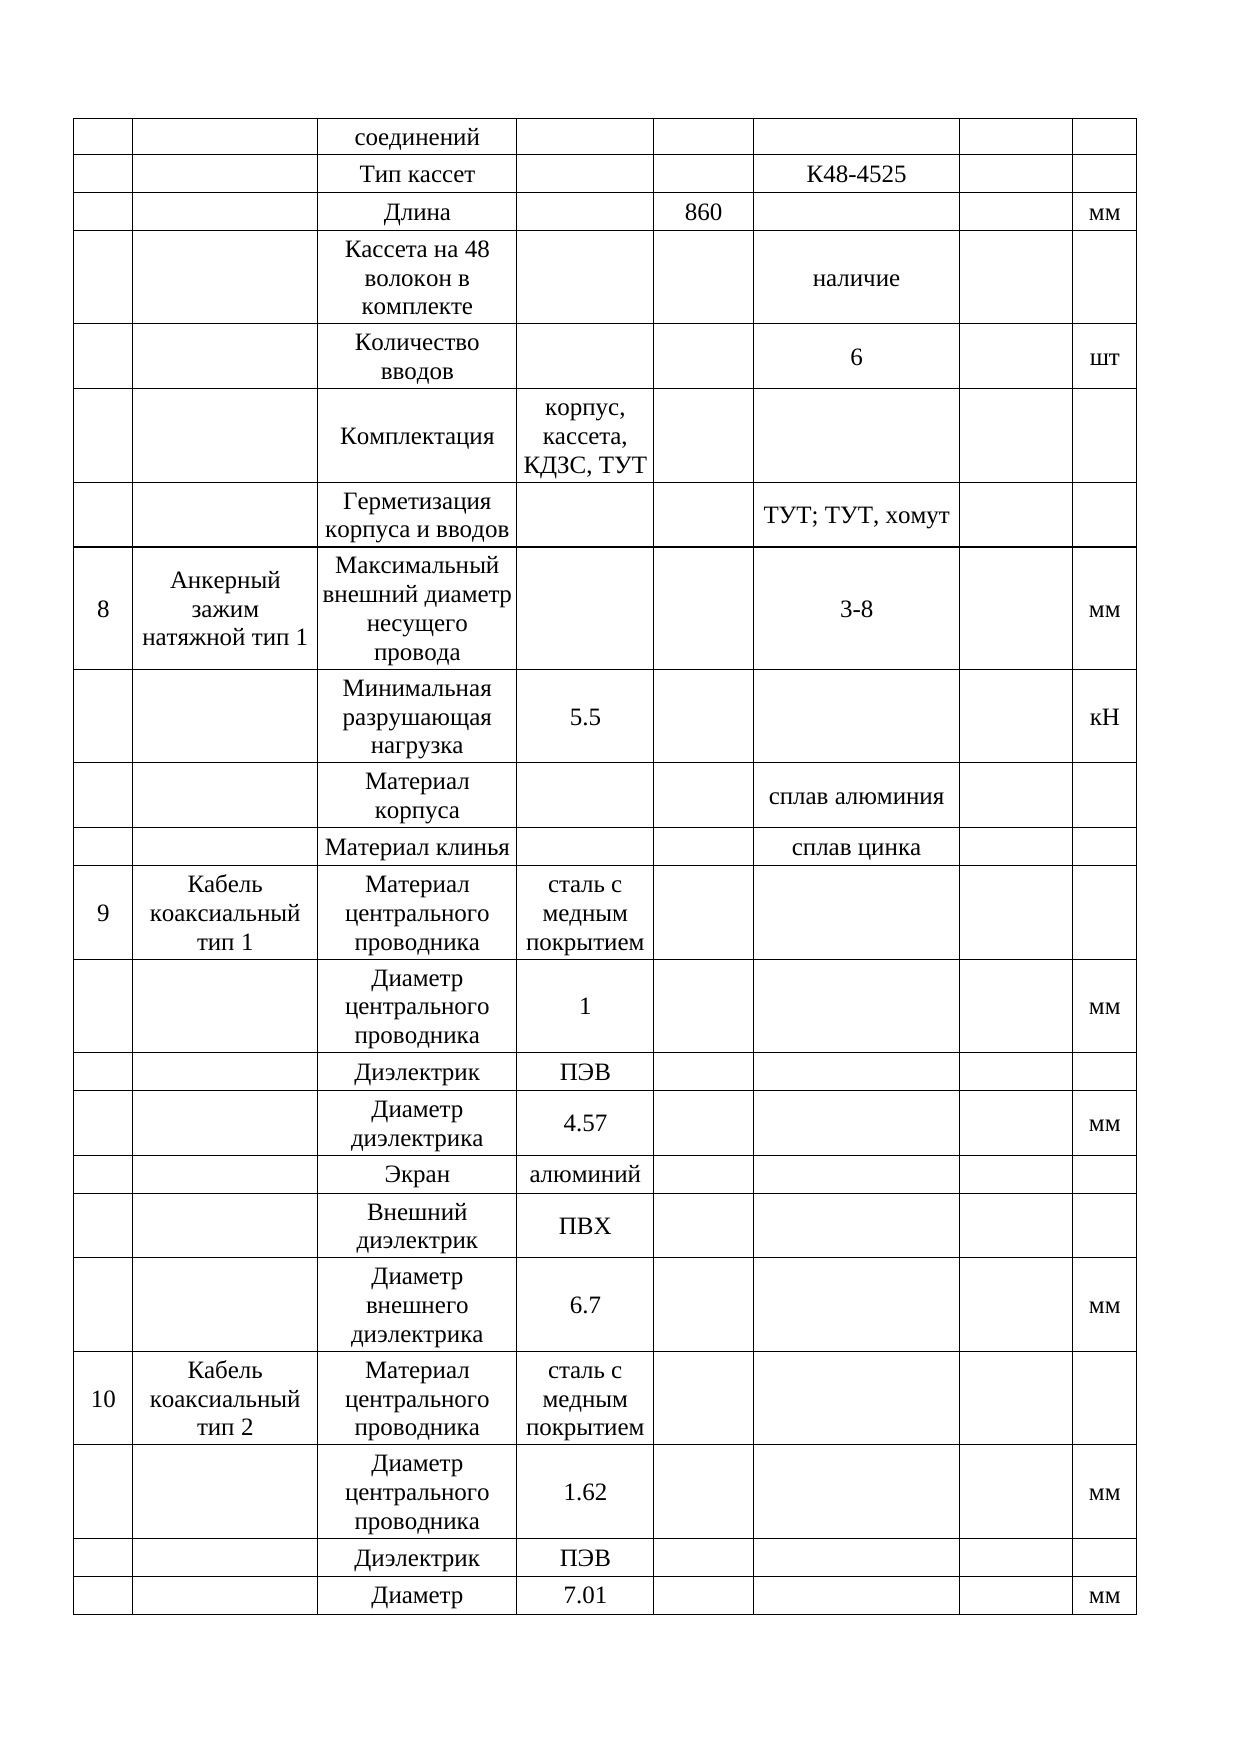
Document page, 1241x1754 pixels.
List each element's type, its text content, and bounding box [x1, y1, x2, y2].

table_cell [74, 1194, 132, 1257]
table_cell 3-8 [754, 548, 959, 669]
table_cell [1073, 763, 1136, 827]
table_cell [960, 763, 1072, 827]
table_cell [74, 324, 132, 388]
table_cell [74, 670, 132, 762]
table_cell [654, 828, 753, 865]
table_cell [517, 193, 653, 230]
table_cell [1073, 866, 1136, 958]
table_cell Диэлектрик [318, 1053, 516, 1090]
table_cell [74, 483, 132, 546]
table_cell [754, 1258, 959, 1351]
table_cell [1073, 155, 1136, 192]
table_cell [654, 866, 753, 958]
table_cell ПЭВ [517, 1053, 653, 1090]
table_cell Диаметр центрального проводника [318, 960, 516, 1052]
table_cell [960, 670, 1072, 762]
table_cell [133, 1053, 317, 1090]
table_cell [517, 231, 653, 323]
table_cell [960, 389, 1072, 482]
table_cell Диаметр диэлектрика [318, 1091, 516, 1154]
table_cell [960, 1091, 1072, 1154]
table_cell Тип кассет [318, 155, 516, 192]
table_cell [960, 324, 1072, 388]
table_cell [74, 1053, 132, 1090]
table_cell Диэлектрик [318, 1539, 516, 1576]
table_cell [654, 389, 753, 482]
table_cell [754, 1445, 959, 1538]
table_cell Экран [318, 1156, 516, 1192]
table_cell Комплектация [318, 389, 516, 482]
table_cell Материал центрального проводника [318, 866, 516, 958]
table_cell Максимальный внешний диаметр несущего провода [318, 548, 516, 669]
table_cell [133, 828, 317, 865]
table_cell [960, 155, 1072, 192]
table_cell [960, 960, 1072, 1052]
table_cell наличие [754, 231, 959, 323]
table_cell [654, 1194, 753, 1257]
table_cell [960, 1445, 1072, 1538]
table_cell [133, 763, 317, 827]
table_cell кН [1073, 670, 1136, 762]
table_cell [960, 1539, 1072, 1576]
table_cell Материал центрального проводника [318, 1352, 516, 1444]
table_cell [960, 1258, 1072, 1351]
table_cell [133, 483, 317, 546]
table_cell [754, 1352, 959, 1444]
table_cell Количество вводов [318, 324, 516, 388]
table_cell [74, 155, 132, 192]
table_cell [1073, 828, 1136, 865]
table_cell [133, 1445, 317, 1538]
table_cell [754, 1091, 959, 1154]
table_cell [960, 866, 1072, 958]
table_cell [1073, 1194, 1136, 1257]
table_cell [754, 1577, 959, 1613]
table_cell [654, 324, 753, 388]
table_cell мм [1073, 1258, 1136, 1351]
table_cell [654, 1156, 753, 1192]
table_cell [133, 670, 317, 762]
table_cell мм [1073, 1091, 1136, 1154]
table_cell корпус, кассета, КДЗС, ТУТ [517, 389, 653, 482]
table_cell Внешний диэлектрик [318, 1194, 516, 1257]
table_cell мм [1073, 193, 1136, 230]
table_cell 5.5 [517, 670, 653, 762]
table_cell [1073, 1053, 1136, 1090]
table_cell [517, 828, 653, 865]
table_cell сталь с медным покрытием [517, 866, 653, 958]
table_cell [133, 1258, 317, 1351]
table_cell сплав цинка [754, 828, 959, 865]
table_cell [74, 828, 132, 865]
table_cell [517, 548, 653, 669]
table_cell [133, 231, 317, 323]
table_cell [960, 231, 1072, 323]
table_cell [133, 960, 317, 1052]
table_cell Диаметр диэлектрика [318, 1577, 516, 1613]
table_cell мм [1073, 548, 1136, 669]
table_cell мм [1073, 1577, 1136, 1613]
table_cell [133, 1091, 317, 1154]
table_cell [74, 1258, 132, 1351]
table_cell 8 [74, 548, 132, 669]
table_cell шт [1073, 324, 1136, 388]
table_cell [960, 483, 1072, 546]
table_cell [754, 119, 959, 154]
table_cell [654, 1352, 753, 1444]
table_cell [1073, 1156, 1136, 1192]
table_cell [654, 1091, 753, 1154]
table_cell [754, 1156, 959, 1192]
table_cell [960, 1156, 1072, 1192]
table_cell Материал клинья [318, 828, 516, 865]
table_cell 6.7 [517, 1258, 653, 1351]
table_cell [133, 1194, 317, 1257]
table_cell [517, 763, 653, 827]
table_cell К48-4525 [754, 155, 959, 192]
table_cell [654, 1445, 753, 1538]
table_cell 10 [74, 1352, 132, 1444]
table_cell [654, 1258, 753, 1351]
table_cell [654, 763, 753, 827]
table_cell [517, 324, 653, 388]
table_cell ПЭВ [517, 1539, 653, 1576]
table_cell [1073, 483, 1136, 546]
table_cell [1073, 1352, 1136, 1444]
table_cell Диаметр внешнего диэлектрика [318, 1258, 516, 1351]
table_cell [960, 119, 1072, 154]
table_cell [133, 1156, 317, 1192]
table_cell [754, 1539, 959, 1576]
table_cell [960, 1352, 1072, 1444]
table_cell сплав алюминия [754, 763, 959, 827]
table_cell [1073, 231, 1136, 323]
table_cell [654, 231, 753, 323]
table_cell 9 [74, 866, 132, 958]
table_cell [1073, 389, 1136, 482]
table_cell [754, 960, 959, 1052]
table_cell алюминий [517, 1156, 653, 1192]
table_cell ТУТ; ТУТ, хомут [754, 483, 959, 546]
table_cell 1 [517, 960, 653, 1052]
table_cell [74, 119, 132, 154]
table_cell [754, 670, 959, 762]
table_cell сталь с медным покрытием [517, 1352, 653, 1444]
table_cell [74, 960, 132, 1052]
table_cell [517, 155, 653, 192]
table_cell [960, 828, 1072, 865]
table_cell [654, 1539, 753, 1576]
table_cell [133, 1539, 317, 1576]
table_cell [133, 1577, 317, 1613]
table_cell Минимальная разрушающая нагрузка [318, 670, 516, 762]
table_cell [133, 324, 317, 388]
table_cell [74, 389, 132, 482]
table_cell Диаметр центрального проводника [318, 1445, 516, 1538]
table_cell [133, 389, 317, 482]
table_cell [654, 960, 753, 1052]
table_cell [654, 1577, 753, 1613]
table_cell [754, 389, 959, 482]
table_cell Кассета на 48 волокон в комплекте [318, 231, 516, 323]
table_cell [654, 155, 753, 192]
table_cell [1073, 1539, 1136, 1576]
table_cell [960, 1053, 1072, 1090]
table_cell [133, 119, 317, 154]
table_cell [74, 1539, 132, 1576]
table_cell Кабель коаксиальный тип 1 [133, 866, 317, 958]
table_cell Кабель коаксиальный тип 2 [133, 1352, 317, 1444]
table_cell 7.01 [517, 1577, 653, 1613]
table_cell 1.62 [517, 1445, 653, 1538]
table_cell 144 [517, 119, 653, 154]
table_cell [133, 155, 317, 192]
table_cell [74, 231, 132, 323]
table_cell [74, 1577, 132, 1613]
table_cell [960, 1577, 1072, 1613]
table_cell [754, 193, 959, 230]
table_cell Материал корпуса [318, 763, 516, 827]
table_cell [960, 548, 1072, 669]
table_cell [74, 763, 132, 827]
table_cell Герметизация корпуса и вводов [318, 483, 516, 546]
table_cell [654, 670, 753, 762]
table_cell [654, 1053, 753, 1090]
table_cell 4.57 [517, 1091, 653, 1154]
table_cell Длина [318, 193, 516, 230]
table_cell [654, 483, 753, 546]
table_cell [133, 193, 317, 230]
table_cell мм [1073, 1445, 1136, 1538]
table_cell [74, 1445, 132, 1538]
table_cell [654, 119, 753, 154]
table_cell [74, 193, 132, 230]
table_cell [754, 866, 959, 958]
table_cell [74, 1091, 132, 1154]
table_cell ПВХ [517, 1194, 653, 1257]
table_cell мм [1073, 960, 1136, 1052]
table_cell Анкерный зажим натяжной тип 1 [133, 548, 317, 669]
table_cell [517, 483, 653, 546]
table_cell [960, 1194, 1072, 1257]
table_cell 860 [654, 193, 753, 230]
table_cell шт [1073, 119, 1136, 154]
table_cell [960, 193, 1072, 230]
table_cell [754, 1053, 959, 1090]
table_cell [654, 548, 753, 669]
table_cell [74, 1156, 132, 1192]
table_cell [754, 1194, 959, 1257]
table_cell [318, 119, 516, 154]
table_cell 6 [754, 324, 959, 388]
